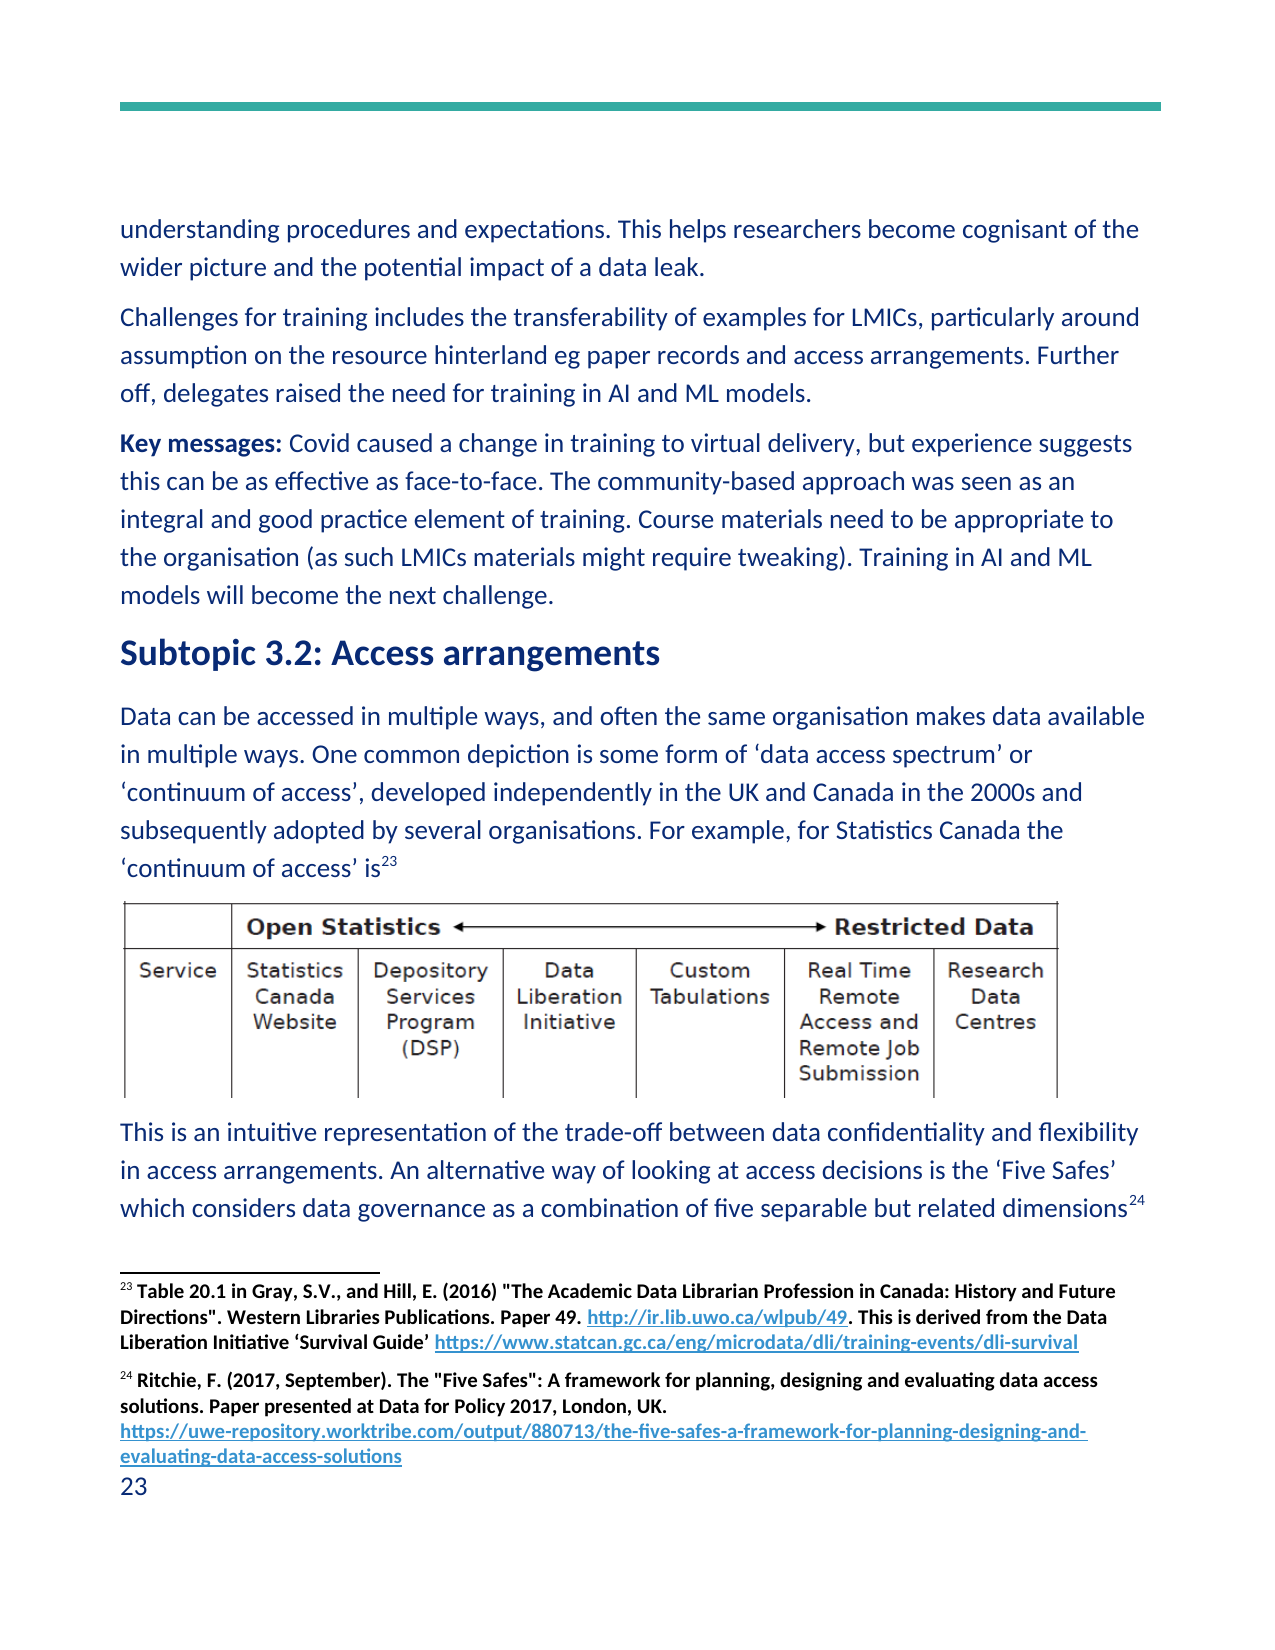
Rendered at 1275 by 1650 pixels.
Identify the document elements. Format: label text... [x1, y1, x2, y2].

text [120, 212, 1155, 283]
subtitle Subtopic 3.2: Access arrangements [120, 628, 1155, 674]
text Key messages: Covid caused a change in training to virtual delivery, but experience suggests this can be as effective as face-to-face. The community-based approach was seen as an integral and good practice element of training. Course materials need to be appropriate to the organisation (as such LMICs materials might require tweaking). Training in AI and ML models will become the next challenge. [120, 426, 1155, 611]
picture [120, 901, 1061, 1098]
text This is an intuitive representation of the trade-off between data confidentiality and flexibility in access arrangements. An alternative way of looking at access decisions is the ‘Five Safes’ which considers data governance as a combination of five separable but related dimensions [120, 1115, 1155, 1224]
text Challenges for training includes the transferability of examples for LMICs, particularly around assumption on the resource hinterland eg paper records and access arrangements. Further off, delegates raised the need for training in AI and ML models. [120, 300, 1155, 409]
text Data can be accessed in multiple ways, and often the same organisation makes data available in multiple ways. One common depiction is some form of ‘data access spectrum’ or ‘continuum of access’, developed independently in the UK and Canada in the 2000s and subsequently adopted by several organisations. For example, for Statistics Canada the ‘continuum of access’ is [120, 699, 1155, 884]
